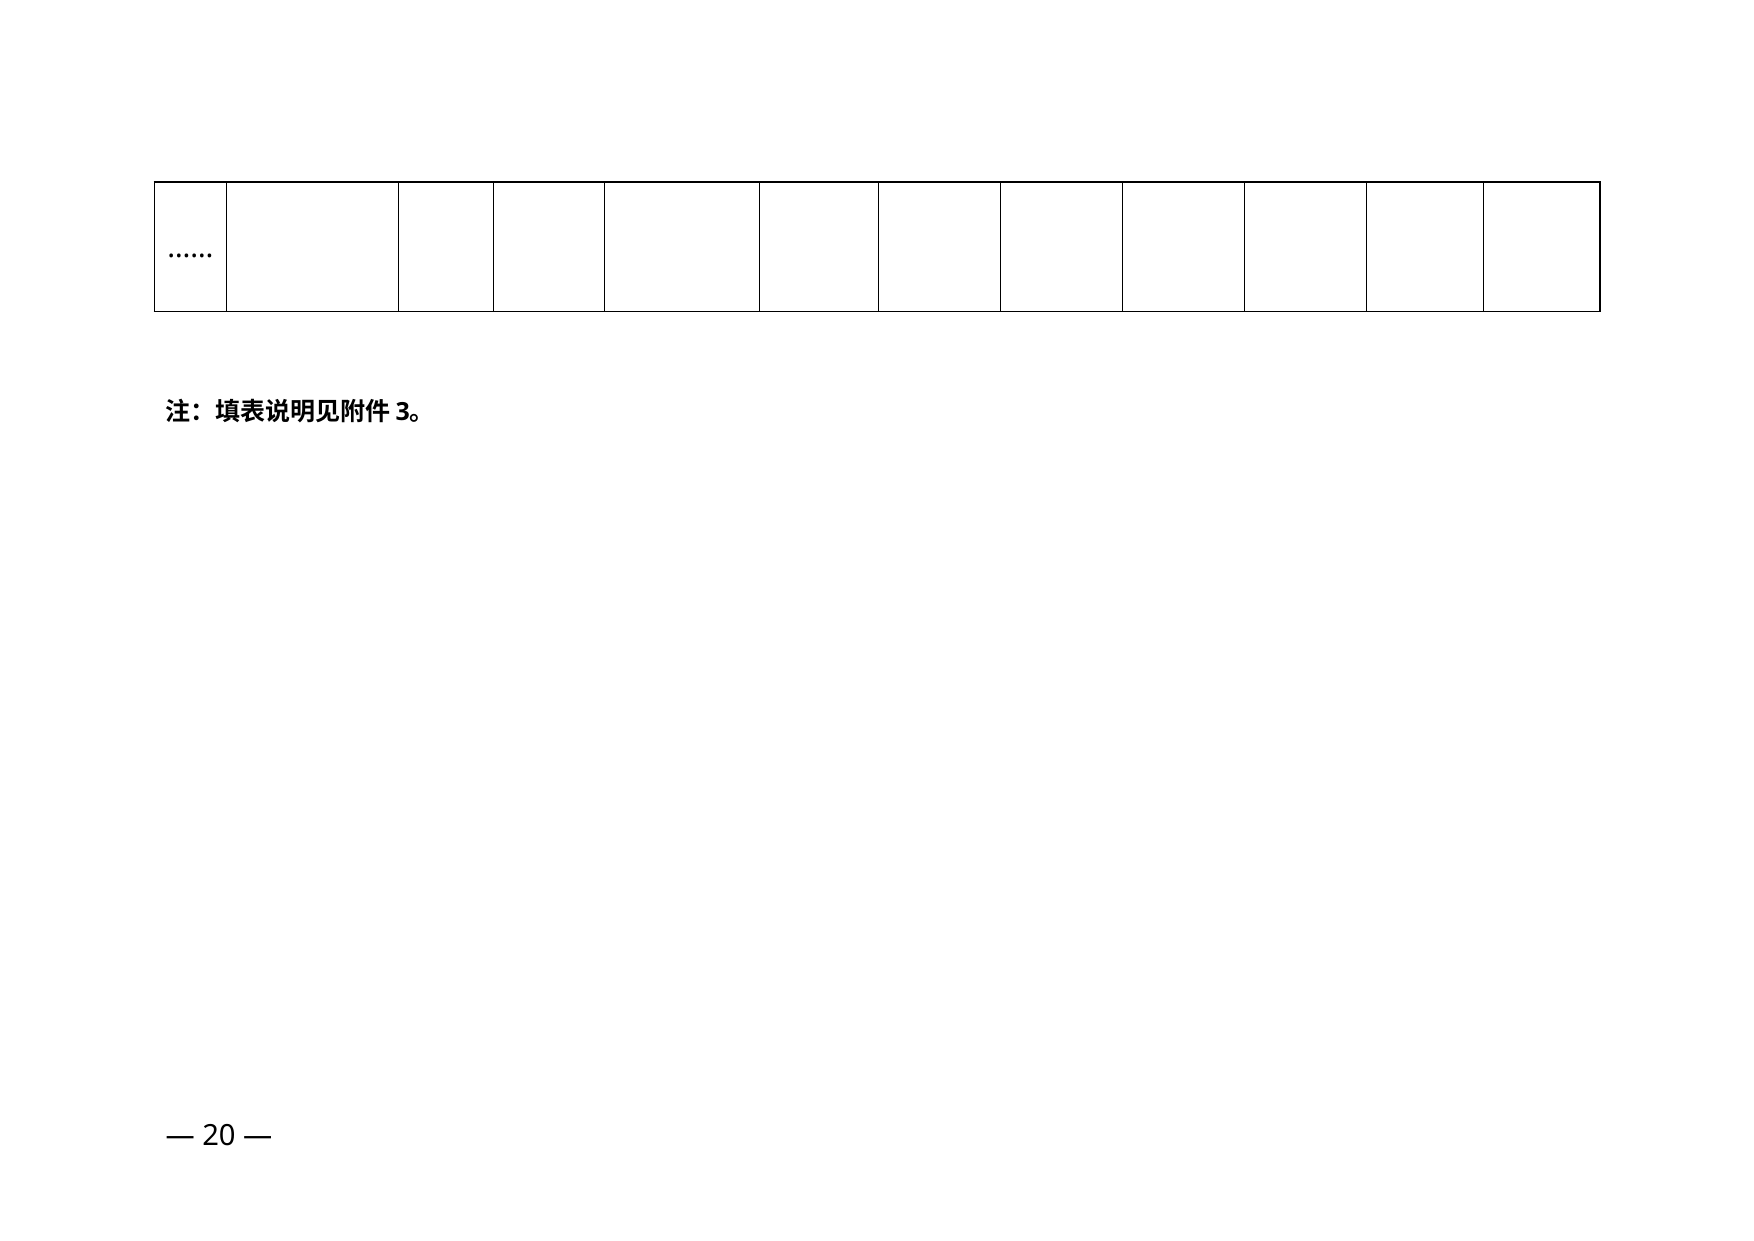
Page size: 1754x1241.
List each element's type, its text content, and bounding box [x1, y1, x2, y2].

text 注：填表说明见附件3。 [165, 377, 1589, 442]
table_cell [1245, 183, 1366, 311]
table_cell [1123, 183, 1244, 311]
table_cell …… [155, 183, 226, 311]
table_cell [1484, 183, 1599, 311]
table_cell [879, 183, 1000, 311]
table_cell [605, 183, 759, 311]
table_cell [760, 183, 878, 311]
table_cell [399, 183, 493, 311]
table_cell [494, 183, 604, 311]
table_cell [227, 183, 398, 311]
table_cell [1001, 183, 1122, 311]
table_cell [1367, 183, 1483, 311]
